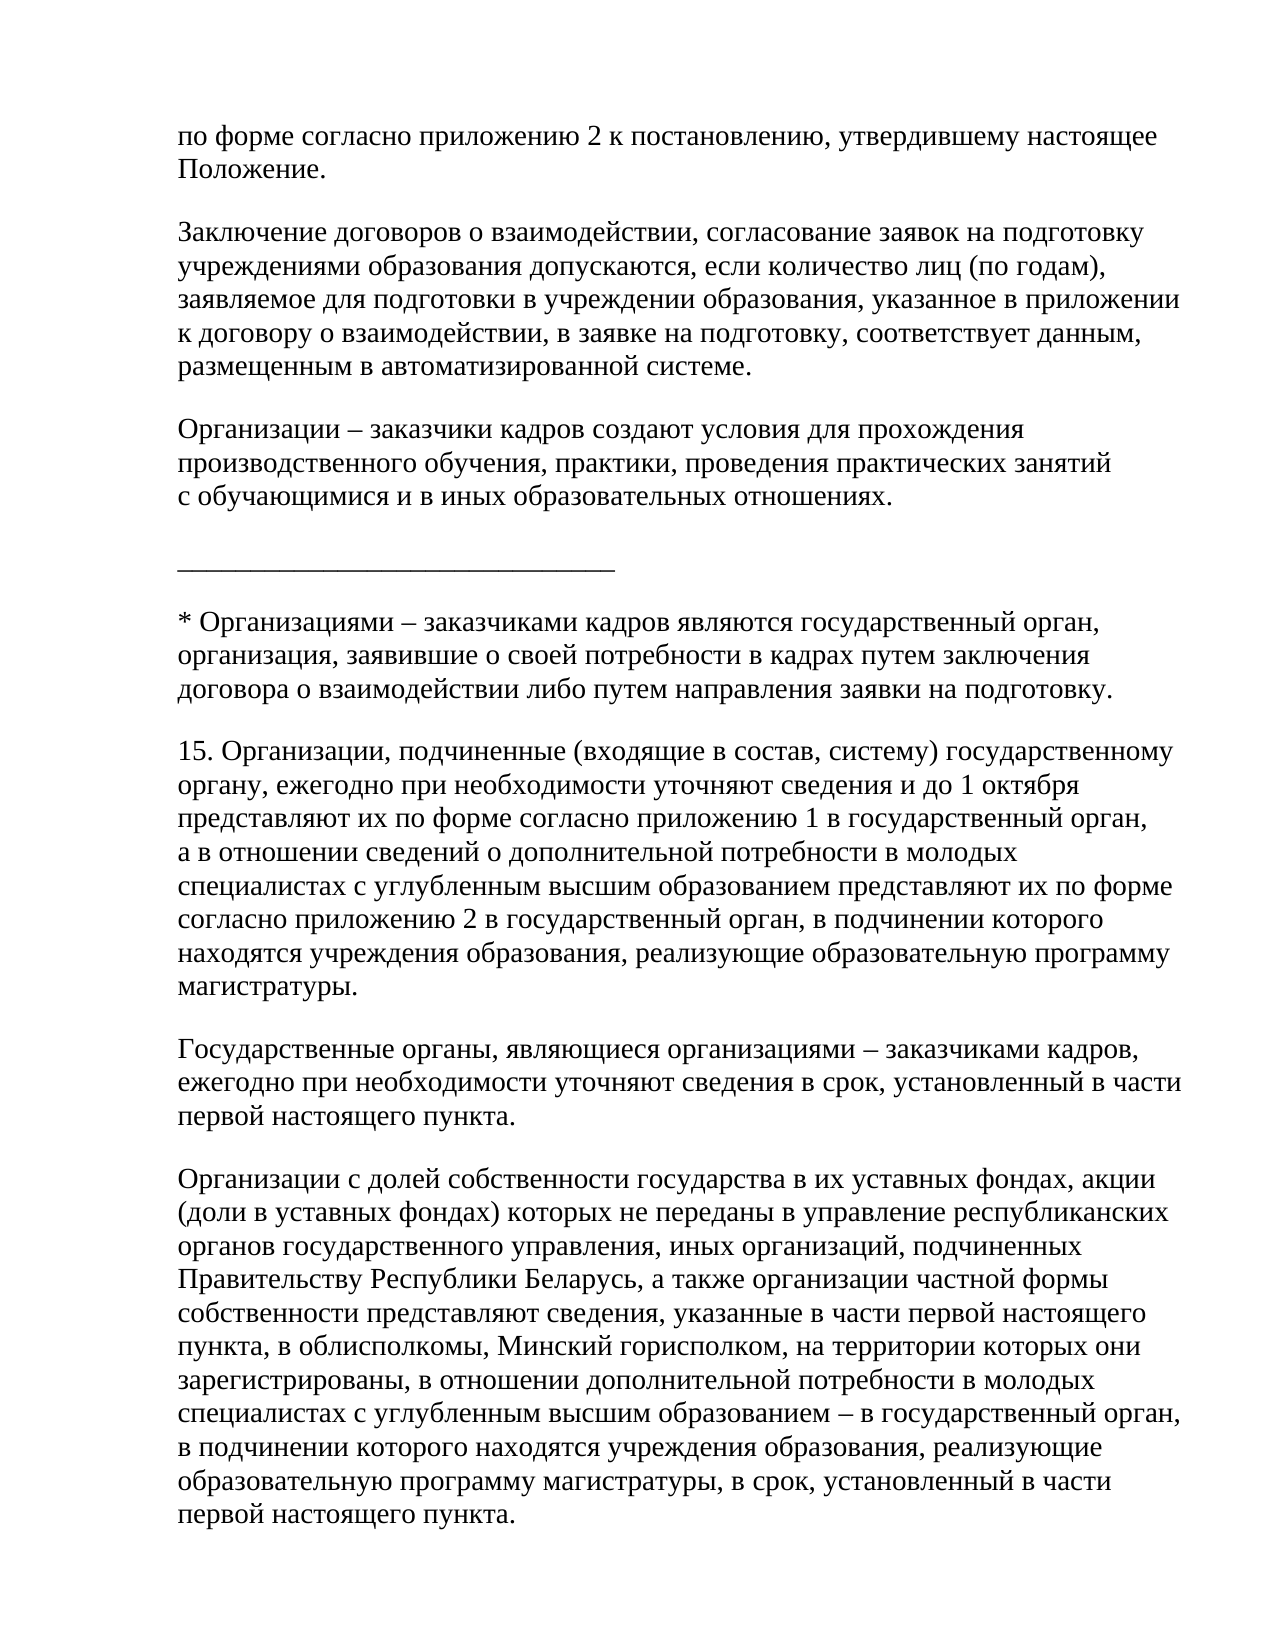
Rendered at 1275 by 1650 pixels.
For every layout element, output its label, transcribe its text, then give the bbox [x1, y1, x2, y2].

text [177, 118, 1186, 185]
text Государственные органы, являющиеся организациями – заказчиками кадров, ежегодно при необходимости уточняют сведения в срок, установленный в части первой настоящего пункта. [177, 1031, 1186, 1132]
text 15. Организации, подчиненные (входящие в состав, систему) государственному органу, ежегодно при необходимости уточняют сведения и до 1 октября представляют их по форме согласно приложению 1 в государственный орган, а в отношении сведений о дополнительной потребности в молодых специалистах с углубленным высшим образованием представляют их по форме согласно приложению 2 в государственный орган, в подчинении которого находятся учреждения образования, реализующие образовательную программу магистратуры. [177, 733, 1186, 1002]
text Заключение договоров о взаимодействии, согласование заявок на подготовку учреждениями образования допускаются, если количество лиц (по годам), заявляемое для подготовки в учреждении образования, указанное в приложении к договору о взаимодействии, в заявке на подготовку, соответствует данным, размещенным в автоматизированной системе. [177, 214, 1186, 382]
text ______________________________ [177, 541, 1186, 574]
text Организации – заказчики кадров создают условия для прохождения производственного обучения, практики, проведения практических занятий с обучающимися и в иных образовательных отношениях. [177, 411, 1186, 512]
text Организации с долей собственности государства в их уставных фондах, акции (доли в уставных фондах) которых не переданы в управление республиканских органов государственного управления, иных организаций, подчиненных Правительству Республики Беларусь, а также организации частной формы собственности представляют сведения, указанные в части первой настоящего пункта, в облисполкомы, Минский горисполком, на территории которых они зарегистрированы, в отношении дополнительной потребности в молодых специалистах с углубленным высшим образованием – в государственный орган, в подчинении которого находятся учреждения образования, реализующие образовательную программу магистратуры, в срок, установленный в части первой настоящего пункта. [177, 1161, 1186, 1530]
text * Организациями – заказчиками кадров являются государственный орган, организация, заявившие о своей потребности в кадрах путем заключения договора о взаимодействии либо путем направления заявки на подготовку. [177, 604, 1186, 704]
